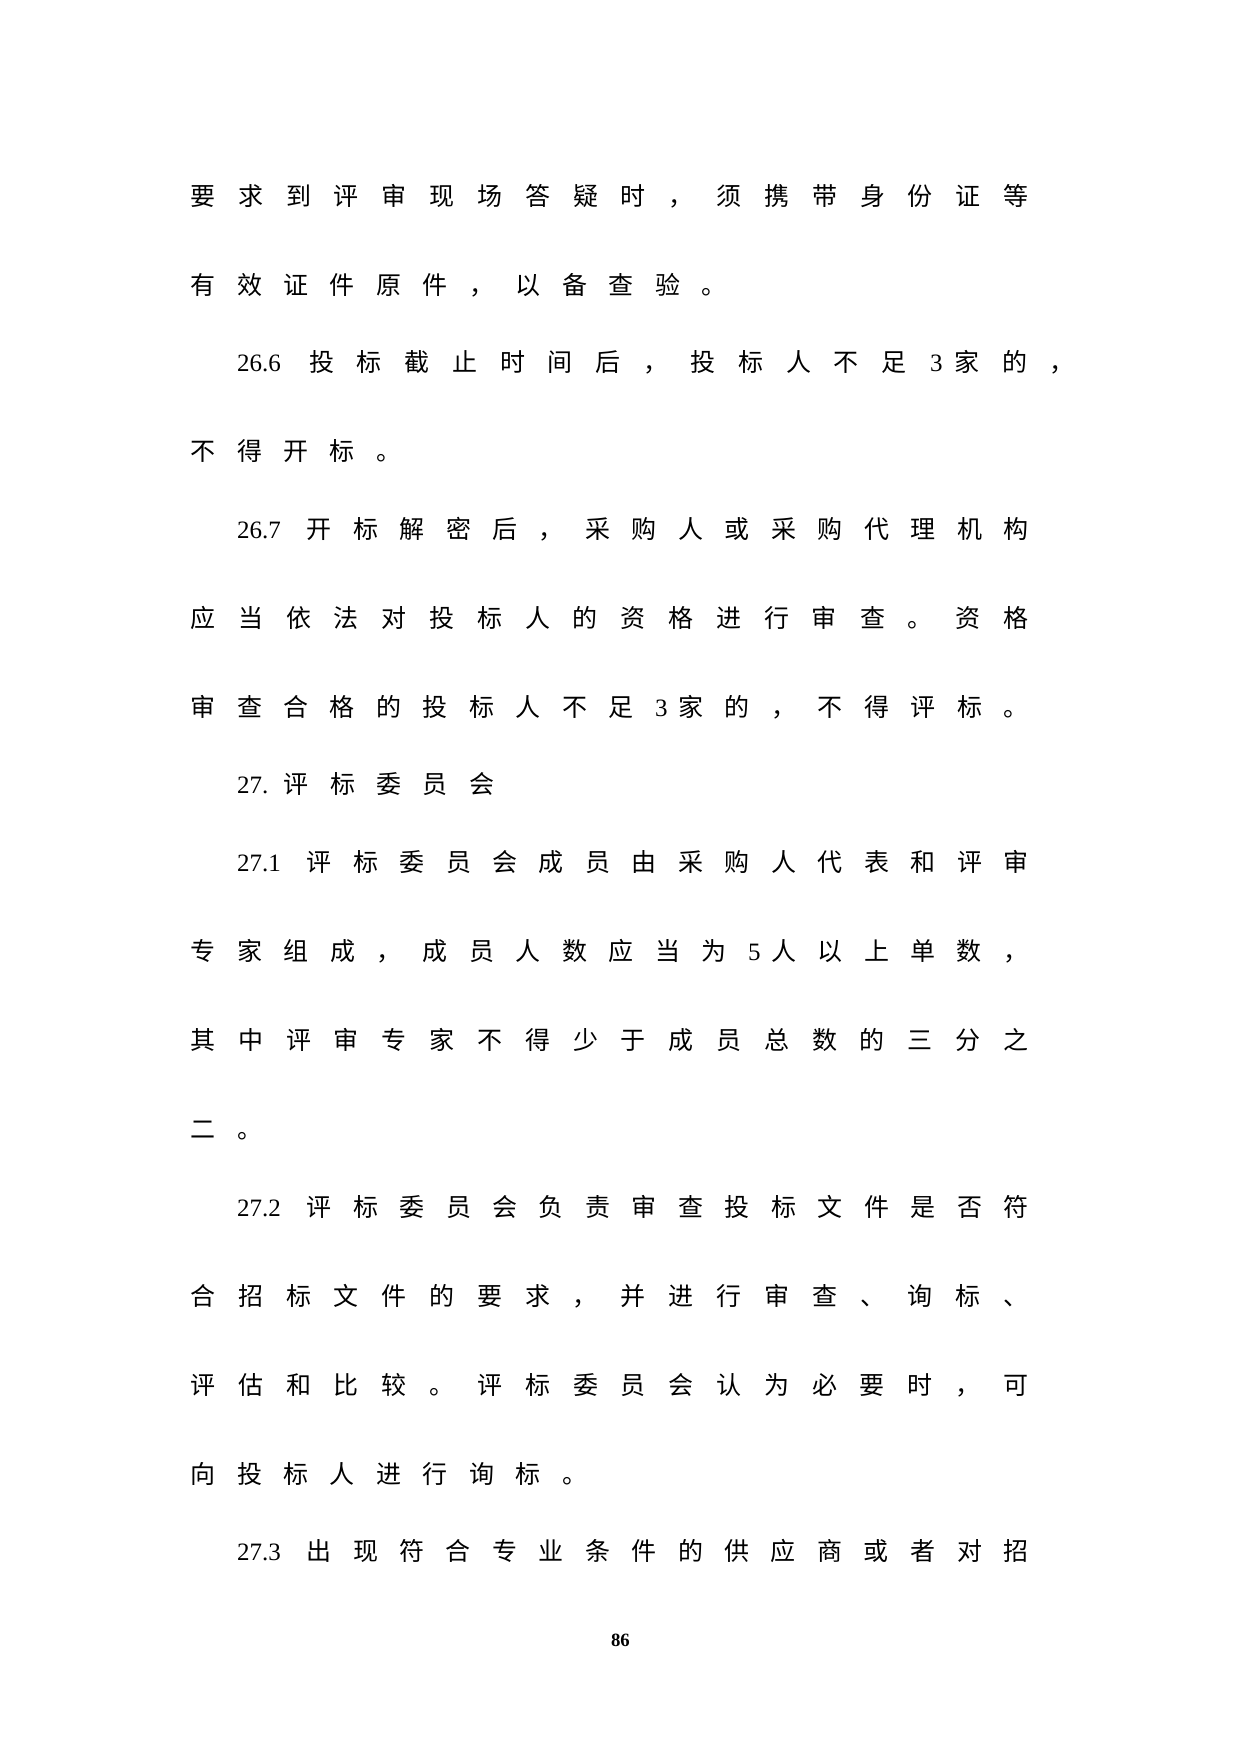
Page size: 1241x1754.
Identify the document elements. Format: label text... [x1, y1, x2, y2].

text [190, 164, 1050, 313]
text 26.7 开标解密后，采购人或采购代理机构应当依法对投标人的资格进行审查。资格审查合格的投标人不足3家的，不得评标。 [190, 498, 1050, 735]
text 27. 评标委员会 [190, 753, 1050, 813]
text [190, 1520, 1050, 1579]
text 27.1 评标委员会成员由采购人代表和评审专家组成，成员人数应当为5人以上单数，其中评审专家不得少于成员总数的三分之二。 [190, 831, 1050, 1157]
text 26.6 投标截止时间后，投标人不足3家的，不得开标。 [190, 331, 1050, 479]
text 27.2 评标委员会负责审查投标文件是否符合招标文件的要求，并进行审查、询标、评估和比较。评标委员会认为必要时，可向投标人进行询标。 [190, 1175, 1050, 1502]
